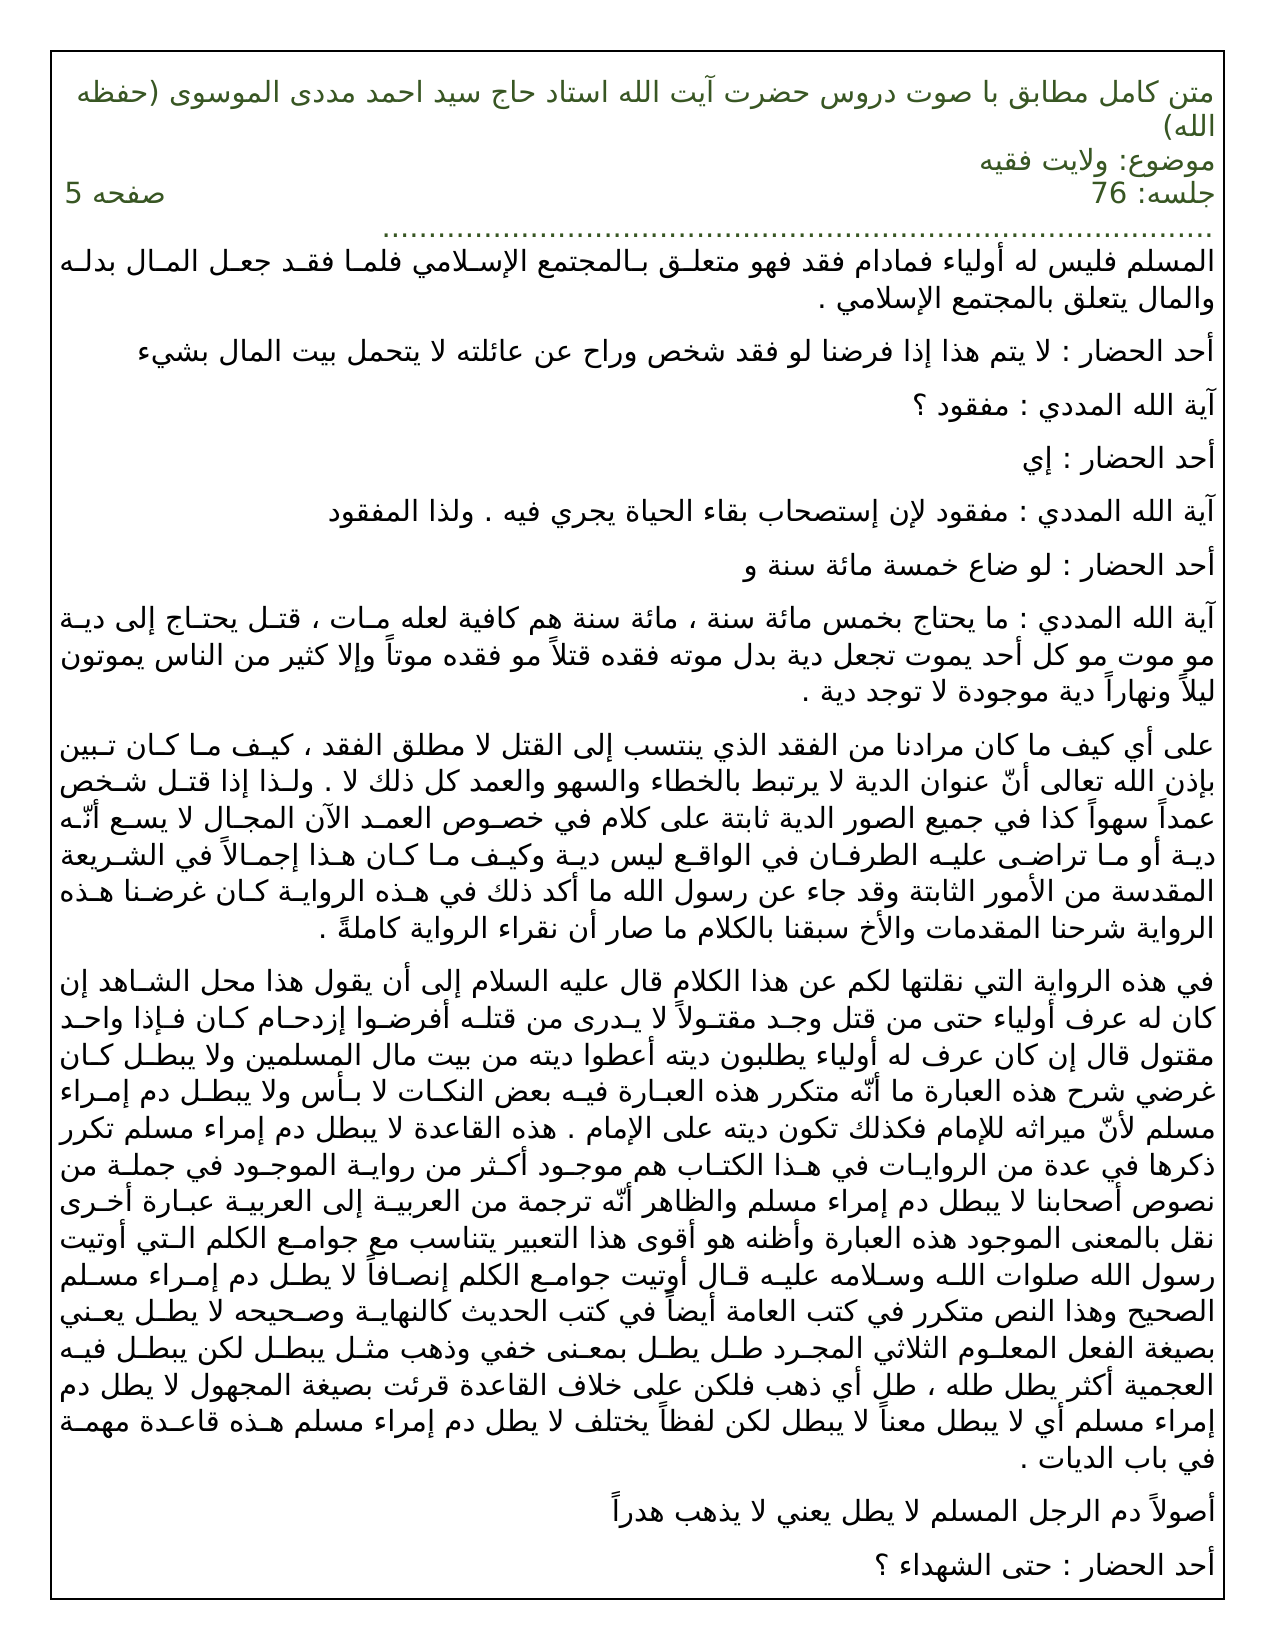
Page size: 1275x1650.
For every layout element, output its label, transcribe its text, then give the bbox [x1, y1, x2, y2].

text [59, 245, 1216, 315]
text آية الله المددي : مفقود ؟ [59, 388, 1216, 422]
text على أي كيف ما كان مرادنا من الفقد الذي ينتسب إلى القتل لا مطلق الفقد ، كيف ما كان تبين بإذن الله تعالى أنّ عنوان الدية لا يرتبط بالخطاء والسهو والعمد كل ذلك لا . ولذا إذا قتل شخص عمداً سهواً كذا في جميع الصور الدية ثابتة على كلام في خصوص العمد الآن المجال لا يسع أنّه دية أو ما تراضى عليه الطرفان في الواقع ليس دية وكيف ما كان هذا إجمالاً في الشريعة المقدسة من الأمور الثابتة وقد جاء عن رسول الله ما أكد ذلك في هذه الرواية كان غرضنا هذه الرواية شرحنا المقدمات والأخ سبقنا بالكلام ما صار أن نقراء الرواية كاملةً . [59, 728, 1216, 945]
text أحد الحضار : حتى الشهداء ؟ [59, 1548, 1216, 1582]
text آية الله المددي : مفقود لإن إستصحاب بقاء الحياة يجري فيه . ولذا المفقود [59, 495, 1216, 529]
text أحد الحضار : إي [59, 441, 1216, 475]
text أصولاً دم الرجل المسلم لا يطل يعني لا يذهب هدراً [59, 1495, 1216, 1529]
text أحد الحضار : لا يتم هذا إذا فرضنا لو فقد شخص وراح عن عائلته لا يتحمل بيت المال بشيء [59, 335, 1216, 369]
text أحد الحضار : لو ضاع خمسة مائة سنة و [59, 548, 1216, 582]
text آية الله المددي : ما يحتاج بخمس مائة سنة ، مائة سنة هم كافية لعله مات ، قتل يحتاج إلى دية مو موت مو كل أحد يموت تجعل دية بدل موته فقده قتلاً مو فقده موتاً وإلا كثير من الناس يموتون ليلاً ونهاراً دية موجودة لا توجد دية . [59, 601, 1216, 709]
text في هذه الرواية التي نقلتها لكم عن هذا الكلام قال عليه السلام إلى أن يقول هذا محل الشاهد إن كان له عرف أولياء حتى من قتل وجد مقتولاً لا يدرى من قتله أفرضوا إزدحام كان فإذا واحد مقتول قال إن كان عرف له أولياء يطلبون ديته أعطوا ديته من بيت مال المسلمين ولا يبطل كان غرضي شرح هذه العبارة ما أنّه متكرر هذه العبارة فيه بعض النكات لا بأس ولا يبطل دم إمراء مسلم لأنّ ميراثه للإمام فكذلك تكون ديته على الإمام . هذه القاعدة لا يبطل دم إمراء مسلم تكرر ذكرها في عدة من الروايات في هذا الكتاب هم موجود أكثر من رواية الموجود في جملة من نصوص أصحابنا لا يبطل دم إمراء مسلم والظاهر أنّه ترجمة من العربية إلى العربية عبارة أخرى نقل بالمعنى الموجود هذه العبارة وأظنه هو أقوى هذا التعبير يتناسب مع جوامع الكلم التي أوتيت رسول الله صلوات الله وسلامه عليه قال أوتيت جوامع الكلم إنصافاً لا يطل دم إمراء مسلم الصحيح وهذا النص متكرر في كتب العامة أيضاً في كتب الحديث كالنهاية وصحيحه لا يطل يعني بصيغة الفعل المعلوم الثلاثي المجرد طل يطل بمعنى خفي وذهب مثل يبطل لكن يبطل فيه العجمية أكثر يطل طله ، طل أي ذهب فلكن على خلاف القاعدة قرئت بصيغة المجهول لا يطل دم إمراء مسلم أي لا يبطل معناً لا يبطل لكن لفظاً يختلف لا يطل دم إمراء مسلم هذه قاعدة مهمة في باب الديات . [59, 965, 1216, 1475]
